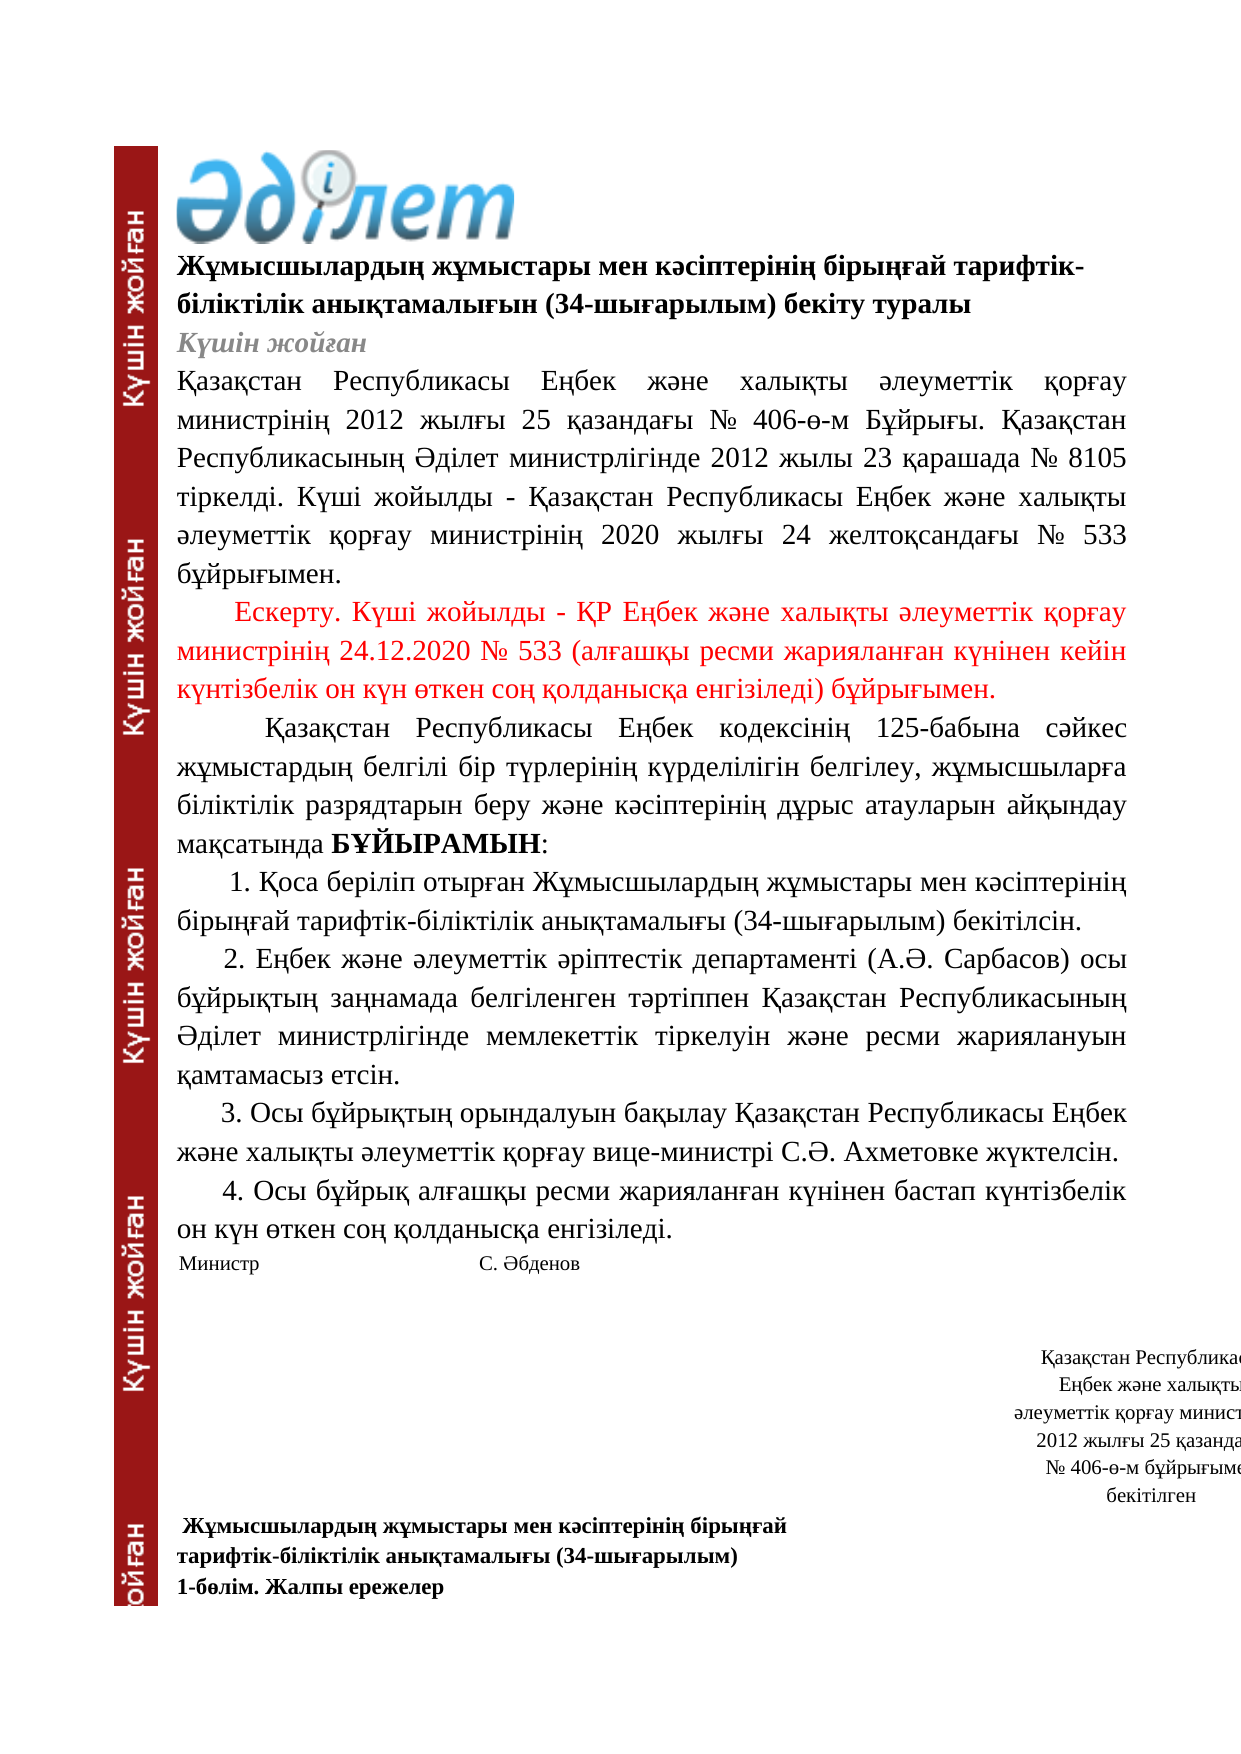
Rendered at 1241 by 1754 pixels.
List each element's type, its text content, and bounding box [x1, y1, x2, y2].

picture [176, 150, 515, 244]
table_header Қазақстан Республикасы Еңбек және халықты әлеуметтік қорғау министрінің 2012 жылғы 25 қазандағы № 406-ө-м бұйрығымен бекітілген [912, 1343, 1240, 1512]
picture [114, 1283, 158, 1343]
picture [114, 1245, 158, 1250]
picture [114, 859, 158, 864]
text Қазақстан Республикасы Еңбек кодексінің 125-бабына сәйкес жұмыстардың белгілі бір түрлерінің күрделілігін белгілеу, жұмысшыларға біліктілік разрядтарын беру және кәсіптерінің дұрыс атауларын айқындау мақсатында БҰЙЫРАМЫН: [112, 710, 1128, 859]
text 2. Еңбек және әлеуметтік әріптестік департаменті (А.Ә. Сарбасов) осы бұйрықтың заңнамада белгіленген тәртіппен Қазақстан Республикасының Әділет министрлігінде мемлекеттік тіркелуін және ресми жариялануын қамтамасыз етсін. [112, 941, 1128, 1091]
table_header [101, 1343, 912, 1512]
picture [114, 1599, 158, 1606]
picture [114, 589, 158, 594]
table_header Министр [101, 1250, 475, 1283]
text Жұмысшылардың жұмыстары мен кәсіптерінің бірыңғай тарифтік-біліктілік анықтамалығын (34-шығарылым) бекіту туралы [112, 248, 1128, 320]
text Қазақстан Республикасы Еңбек және халықты әлеуметтік қорғау министрінің 2012 жылғы 25 қазандағы № 406-ө-м Бұйрығы. Қазақстан Республикасының Әділет министрлігінде 2012 жылы 23 қарашада № 8105 тіркелді. Күші жойылды - Қазақстан Республикасы Еңбек және халықты әлеуметтік қорғау министрінің 2020 жылғы 24 желтоқсандағы № 533 бұйрығымен. [112, 363, 1128, 589]
picture [114, 1168, 158, 1173]
text 3. Осы бұйрықтың орындалуын бақылау Қазақстан Республикасы Еңбек және халықты әлеуметтiк қорғау вице-министрi С.Ә. Ахметовке жүктелсiн. [112, 1096, 1128, 1168]
table_header С. Әбденов [475, 1250, 1240, 1283]
picture [114, 146, 158, 248]
text Күшін жойған [112, 325, 1128, 358]
picture [114, 936, 158, 941]
picture [114, 705, 158, 710]
text 4. Осы бұйрық алғашқы ресми жарияланған күнінен бастап күнтізбелік он күн өткен соң қолданысқа енгізіледі. [112, 1173, 1128, 1245]
text Ескерту. Күші жойылды - ҚР Еңбек және халықты әлеуметтік қорғау министрінің 24.12.2020 № 533 (алғашқы ресми жарияланған күнінен кейін күнтізбелік он күн өткен соң қолданысқа енгізіледі) бұйрығымен. [112, 594, 1128, 705]
picture [114, 320, 158, 325]
text Жұмысшылардың жұмыстары мен кәсіптерінің бірыңғай тарифтік-біліктілік анықтамалығы (34-шығарылым) 1-бөлім. Жалпы ережелер [112, 1512, 1128, 1599]
picture [114, 1091, 158, 1096]
text 1. Қоса беріліп отырған Жұмысшылардың жұмыстары мен кәсіптерінің бірыңғай тарифтік-біліктілік анықтамалығы (34-шығарылым) бекітілсін. [112, 864, 1128, 936]
picture [114, 358, 158, 363]
